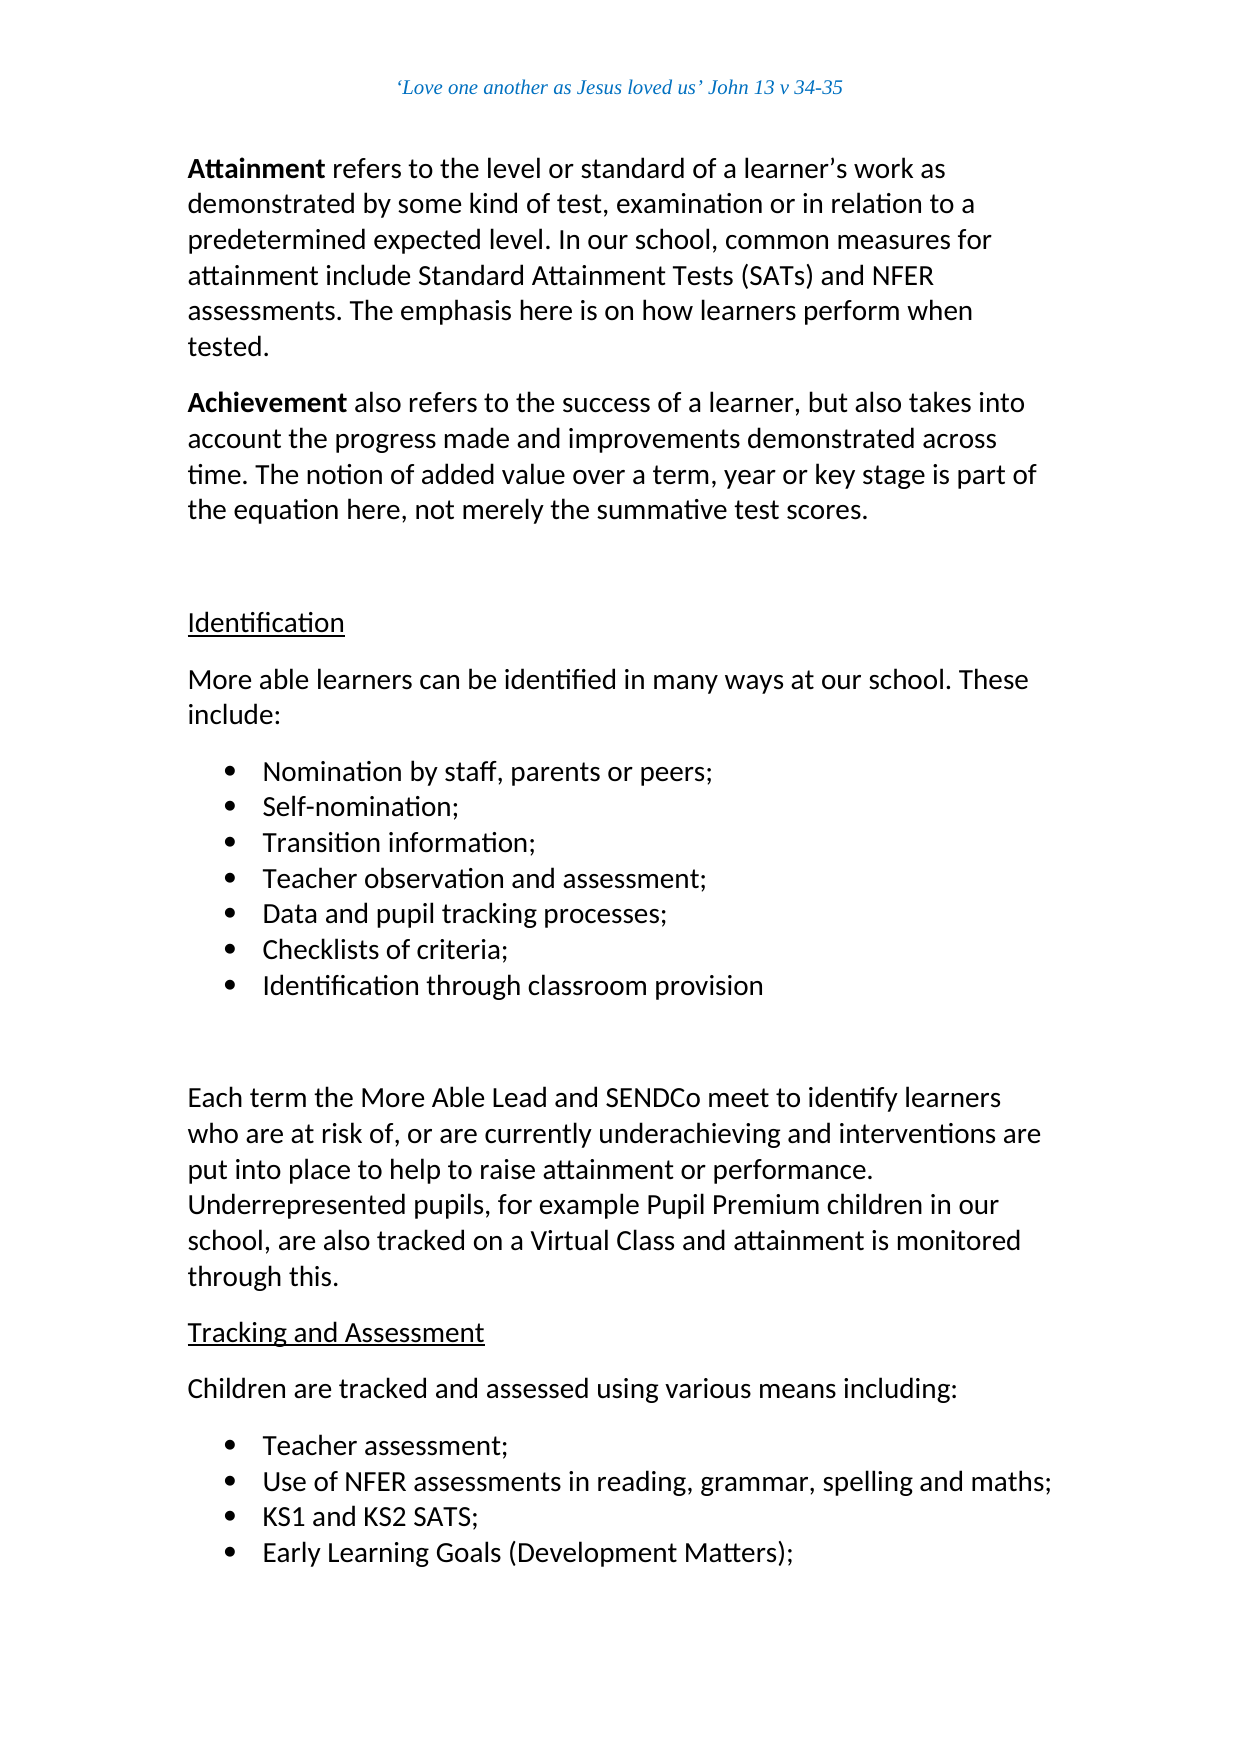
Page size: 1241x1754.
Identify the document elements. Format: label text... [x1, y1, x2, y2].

list Data and pupil tracking processes; [225, 895, 1053, 931]
list Checklists of criteria; [225, 931, 1053, 967]
text Attainment refers to the level or standard of a learner’s work as demonstrated by some kind of test, examination or in relation to a predetermined expected level. In our school, common measures for attainment include Standard Attainment Tests (SATs) and NFER assessments. The emphasis here is on how learners perform when tested. [187, 150, 1053, 364]
list Nomination by staff, parents or peers; [225, 753, 1053, 788]
text Children are tracked and assessed using various means including: [187, 1371, 1053, 1406]
text Each term the More Able Lead and SENDCo meet to identify learners who are at risk of, or are currently underachieving and interventions are put into place to help to raise attainment or performance. Underrepresented pupils, for example Pupil Premium children in our school, are also tracked on a Virtual Class and attainment is monitored through this. [187, 1079, 1053, 1293]
list KS1 and KS2 SATS; [225, 1498, 1053, 1534]
text Achievement also refers to the success of a learner, but also takes into account the progress made and improvements demonstrated across time. The notion of added value over a term, year or key stage is part of the equation here, not merely the summative test scores. [187, 384, 1053, 527]
list Identification through classroom provision [225, 967, 1053, 1002]
text Identification [187, 604, 1053, 640]
text Tracking and Assessment [187, 1314, 1053, 1350]
list Transition information; [225, 824, 1053, 860]
list Teacher observation and assessment; [225, 860, 1053, 895]
list Self-nomination; [225, 788, 1053, 824]
list Teacher assessment; [225, 1427, 1053, 1463]
list Early Learning Goals (Development Matters); [225, 1534, 1053, 1569]
list Use of NFER assessments in reading, grammar, spelling and maths; [225, 1463, 1053, 1498]
text More able learners can be identified in many ways at our school. These include: [187, 661, 1053, 732]
